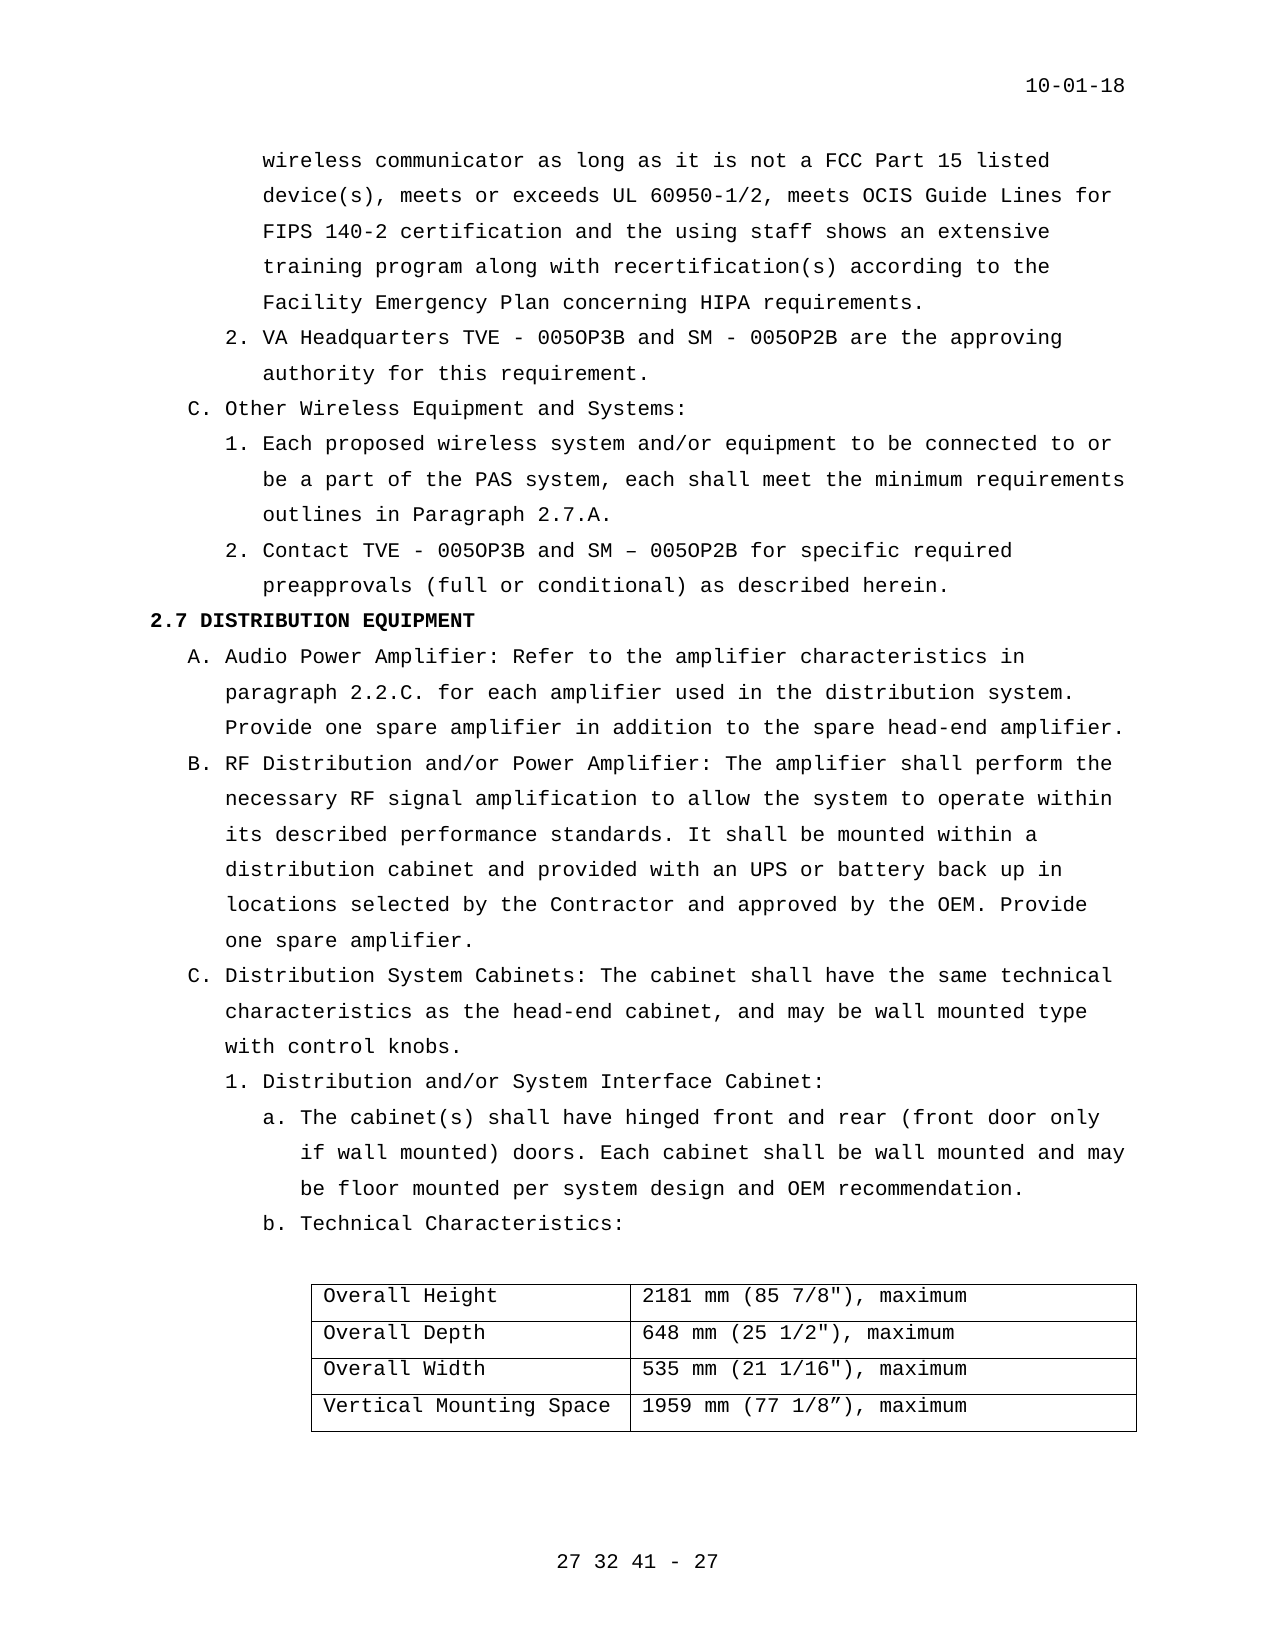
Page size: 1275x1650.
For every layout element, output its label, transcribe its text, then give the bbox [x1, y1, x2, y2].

table_cell Vertical Mounting Space [312, 1395, 630, 1431]
text C. Other Wireless Equipment and Systems: [187, 398, 1125, 422]
text C. Distribution System Cabinets: The cabinet shall have the same technical characteristics as the head-end cabinet, and may be wall mounted type with control knobs. [187, 965, 1125, 1060]
text 2.7 DISTRIBUTION EQUIPMENT [150, 610, 1125, 634]
text B. RF Distribution and/or Power Amplifier: The amplifier shall perform the necessary RF signal amplification to allow the system to operate within its described performance standards. It shall be mounted within a distribution cabinet and provided with an UPS or battery back up in locations selected by the Contractor and approved by the OEM. Provide one spare amplifier. [187, 753, 1125, 953]
text b. Technical Characteristics: [262, 1213, 1125, 1237]
text 1. Distribution and/or System Interface Cabinet: [225, 1072, 1125, 1095]
table_header Overall Height [312, 1285, 630, 1321]
table_cell Overall Width [312, 1359, 630, 1394]
text 2. VA Headquarters TVE - 005OP3B and SM - 005OP2B are the approving authority for this requirement. [225, 327, 1125, 386]
table_cell 535 mm (21 1/16"), maximum [631, 1359, 1136, 1394]
table_cell 648 mm (25 1/2"), maximum [631, 1322, 1136, 1357]
text 2. Contact TVE - 005OP3B and SM – 005OP2B for specific required preapprovals (full or conditional) as described herein. [225, 539, 1125, 599]
text a. The cabinet(s) shall have hinged front and rear (front door only if wall mounted) doors. Each cabinet shall be wall mounted and may be floor mounted per system design and OEM recommendation. [262, 1107, 1125, 1201]
text 1. Each proposed wireless system and/or equipment to be connected to or be a part of the PAS system, each shall meet the minimum requirements outlines in Paragraph 2.7.A. [225, 433, 1125, 528]
text A. Audio Power Amplifier: Refer to the amplifier characteristics in paragraph 2.2.C. for each amplifier used in the distribution system. Provide one spare amplifier in addition to the spare head-end amplifier. [187, 647, 1125, 741]
table_header 2181 mm (85 7/8"), maximum [631, 1285, 1136, 1321]
table_cell Overall Depth [312, 1322, 630, 1357]
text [225, 150, 1125, 315]
table_cell 1959 mm (77 1/8”), maximum [631, 1395, 1136, 1431]
